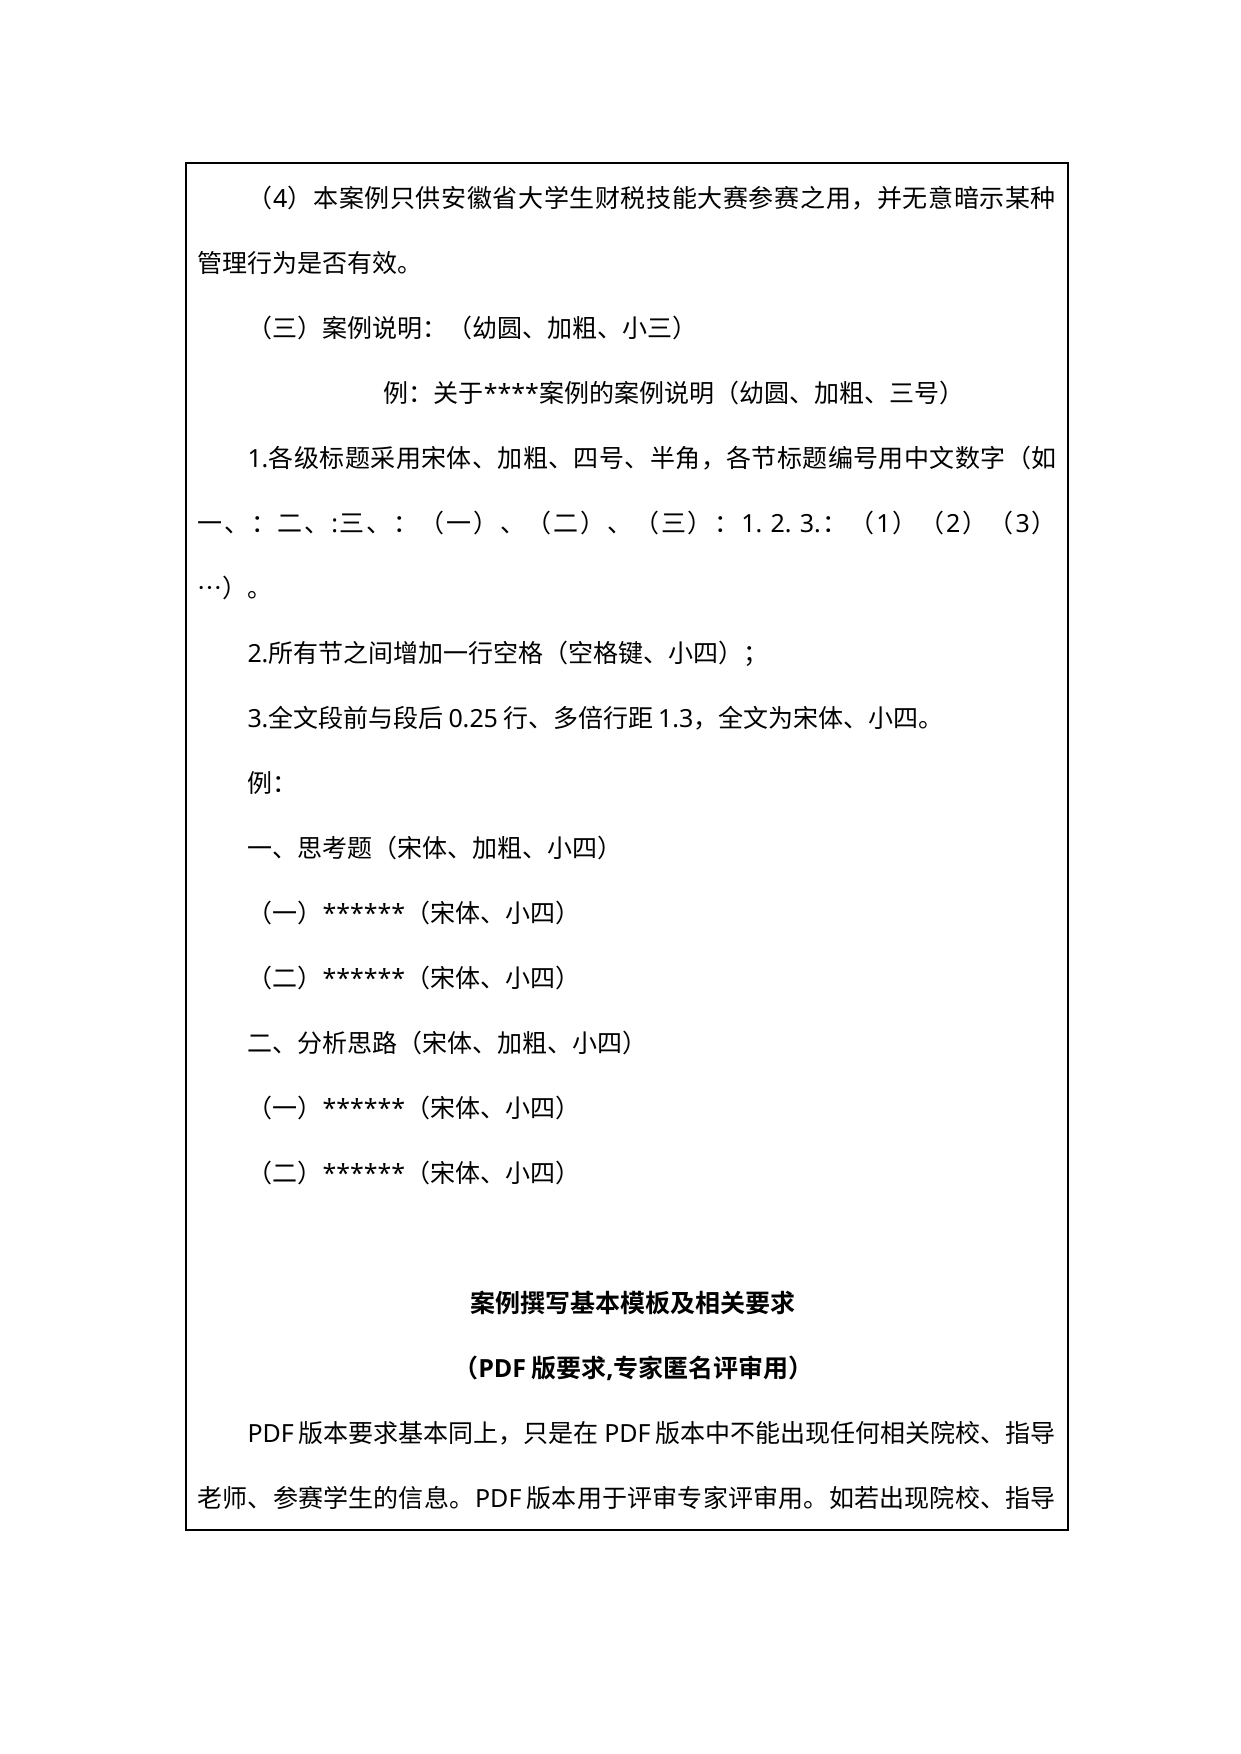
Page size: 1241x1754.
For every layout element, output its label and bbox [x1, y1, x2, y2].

table_header [187, 164, 1067, 1529]
